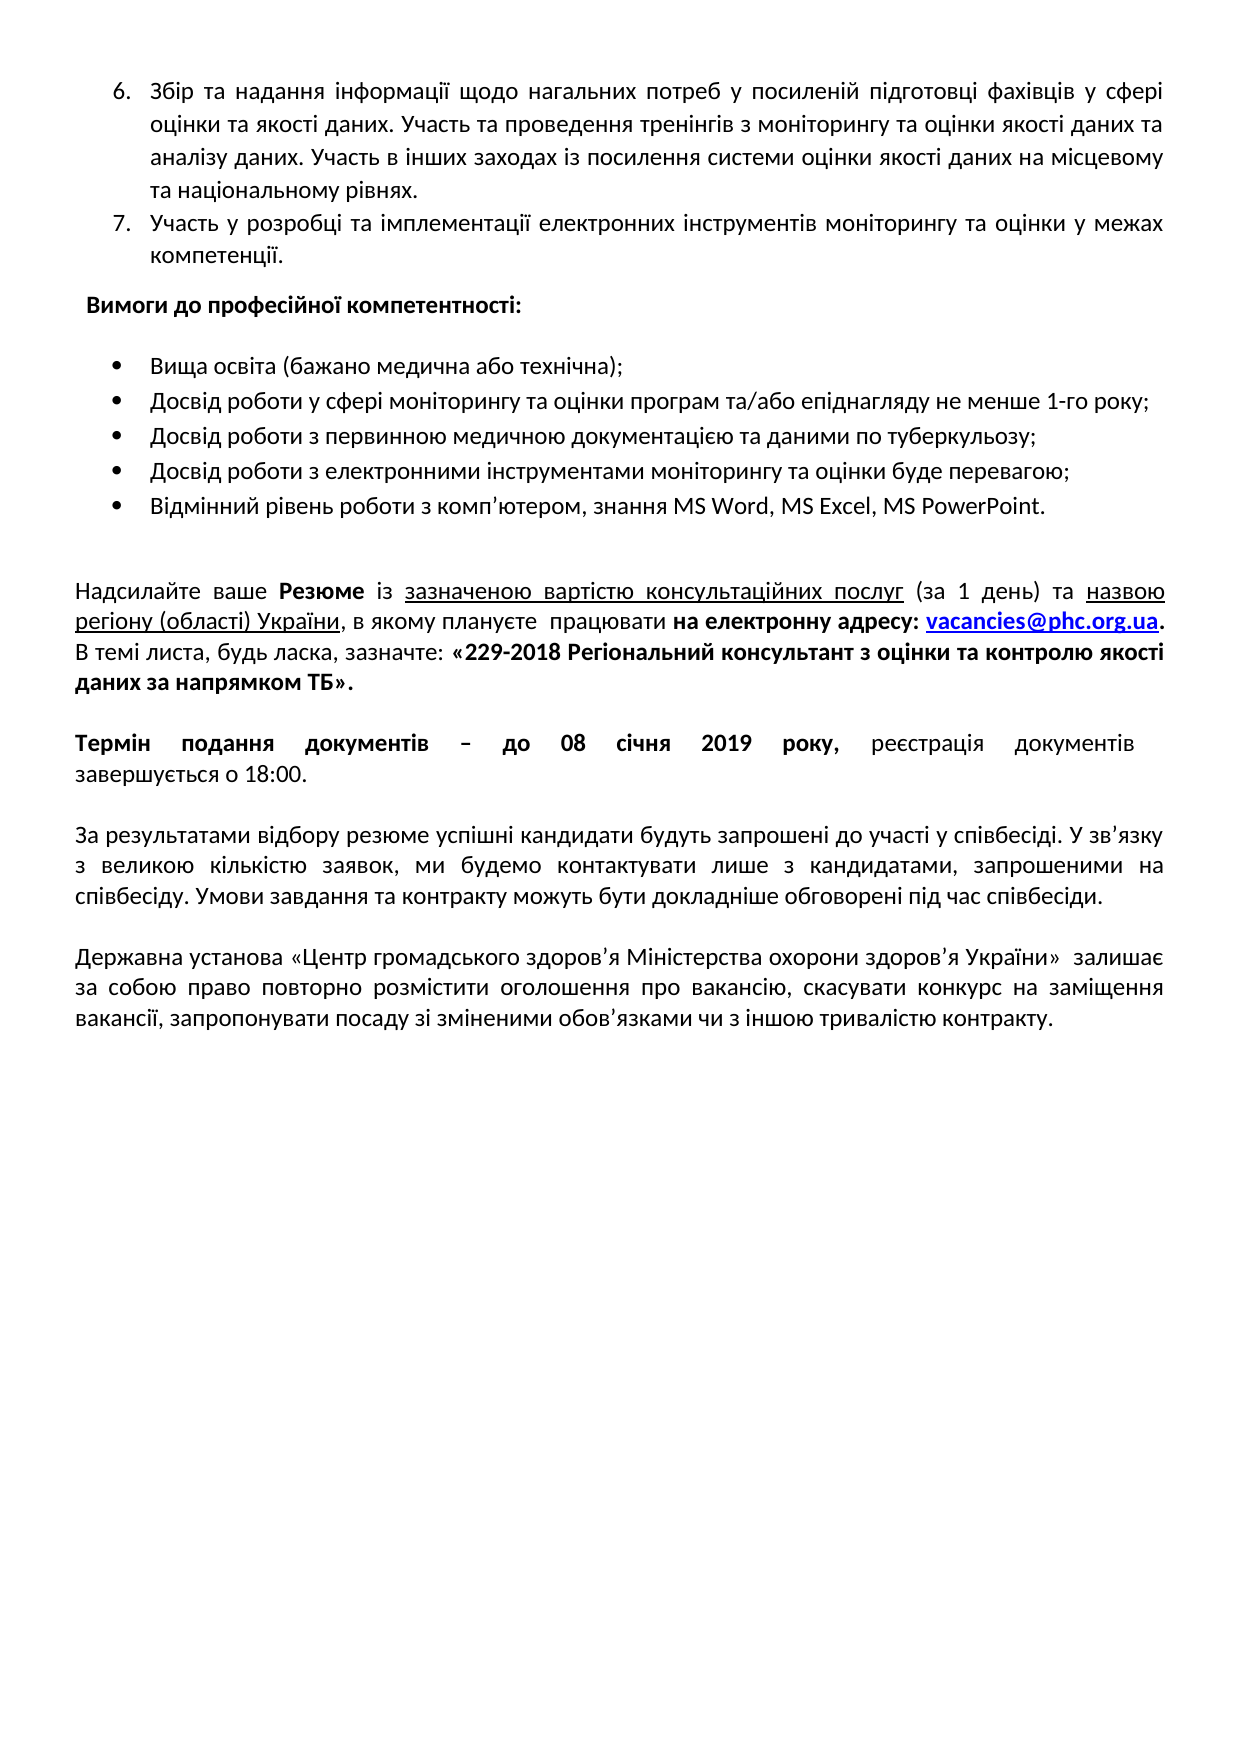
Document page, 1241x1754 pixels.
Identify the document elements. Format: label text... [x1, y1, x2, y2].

list Досвід роботи з електронними інструментами моніторингу та оцінки буде перевагою; [112, 455, 1165, 486]
text Вимоги до професійної компетентності: [75, 289, 1165, 320]
list Вища освіта (бажано медична або технічна); [112, 350, 1165, 381]
text Надсилайте ваше Резюме із зазначеною вартістю консультаційних послуг (за 1 день) та назвою регіону (області) України, в якому плануєте працювати на електронну адресу: vacancies@phc.org.ua. В темі листа, будь ласка, зазначте: «229-2018 Регіональний консультант з оцінки та контролю якості даних за напрямком ТБ». [75, 575, 1165, 697]
list Досвід роботи з первинною медичною документацією та даними по туберкульозу; [112, 420, 1165, 451]
text Державна установа «Центр громадського здоров’я Міністерства охорони здоров’я України» залишає за собою право повторно розмістити оголошення про вакансію, скасувати конкурс на заміщення вакансії, запропонувати посаду зі зміненими обов’язками чи з іншою тривалістю контракту. [75, 941, 1165, 1033]
list Відмінний рівень роботи з комп’ютером, знання MS Word, MS Excel, MS PowerPoint. [112, 490, 1165, 521]
list Досвід роботи у сфері моніторингу та оцінки програм та/або епіднагляду не менше 1-го року; [112, 385, 1165, 416]
list Збір та надання інформації щодо нагальних потреб у посиленій підготовці фахівців у сфері оцінки та якості даних. Участь та проведення тренінгів з моніторингу та оцінки якості даних та аналізу даних. Участь в інших заходах із посилення системи оцінки якості даних на місцевому та національному рівнях. [112, 75, 1165, 204]
list Участь у розробці та імплементації електронних інструментів моніторингу та оцінки у межах компетенції. [112, 207, 1165, 270]
text За результатами відбору резюме успішні кандидати будуть запрошені до участі у співбесіді. У зв’язку з великою кількістю заявок, ми будемо контактувати лише з кандидатами, запрошеними на співбесіду. Умови завдання та контракту можуть бути докладніше обговорені під час співбесіди. [75, 819, 1165, 911]
text Термін подання документів – до 08 січня 2019 року, реєстрація документів завершується о 18:00. [75, 727, 1165, 788]
